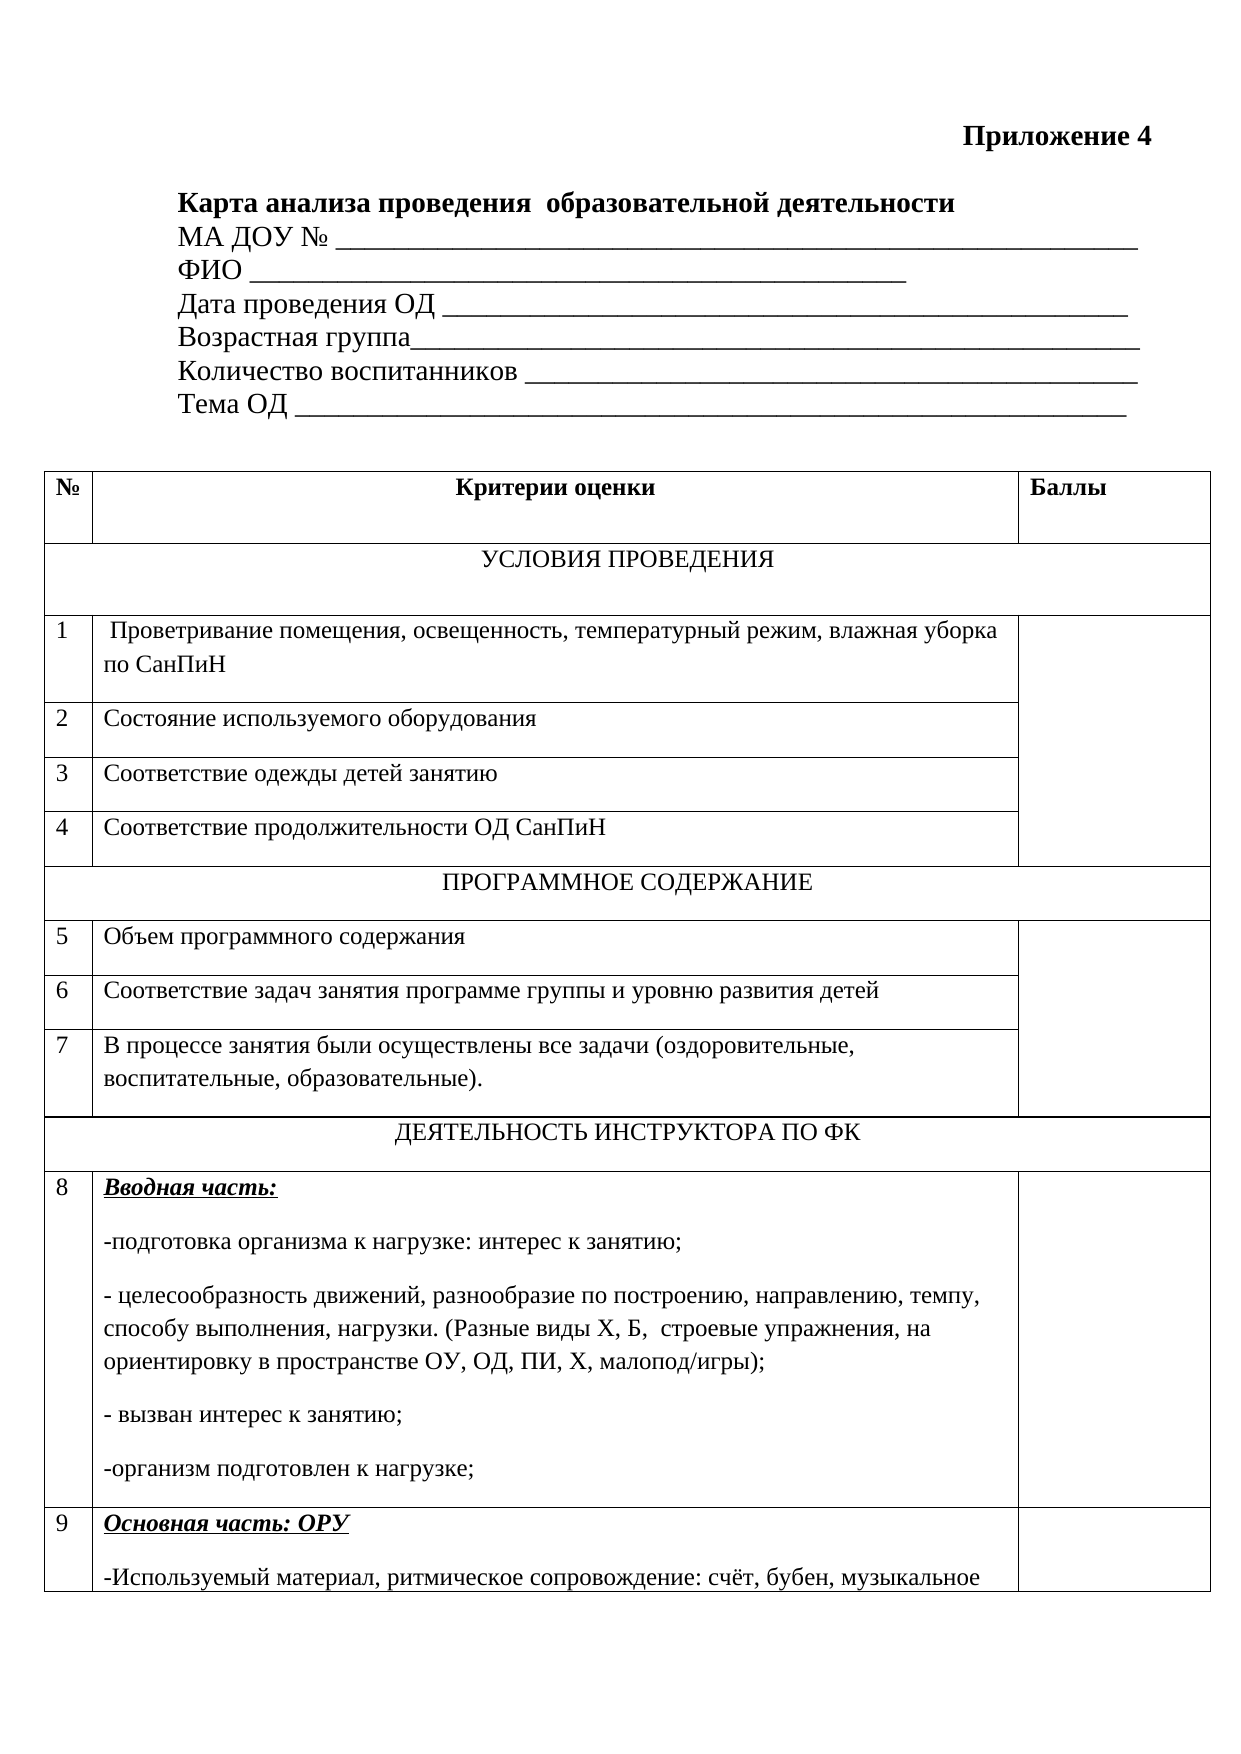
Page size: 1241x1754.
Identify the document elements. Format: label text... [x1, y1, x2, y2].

table_cell Соответствие одежды детей занятию [93, 758, 1018, 811]
table_header № [45, 472, 92, 543]
table_cell 9 [45, 1508, 92, 1591]
table_cell ДЕЯТЕЛЬНОСТЬ ИНСТРУКТОРА ПО ФК [45, 1118, 1210, 1171]
table_cell [1019, 1508, 1210, 1591]
table_cell 4 [45, 812, 92, 866]
table_header Баллы [1019, 472, 1210, 543]
table_cell ПРОГРАММНОЕ СОДЕРЖАНИЕ [45, 867, 1210, 920]
table_cell 6 [45, 976, 92, 1029]
text Возрастная группа__________________________________________________ [177, 319, 1152, 353]
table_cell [93, 1508, 1018, 1591]
table_cell 1 [45, 616, 92, 702]
table_cell Проветривание помещения, освещенность, температурный режим, влажная уборка по СанПиН [93, 616, 1018, 702]
text Карта анализа проведения образовательной деятельности МА ДОУ № _______________________________________________________ [177, 185, 1152, 252]
table_cell Соответствие задач занятия программе группы и уровню развития детей [93, 976, 1018, 1029]
table_cell [1019, 921, 1210, 1116]
table_cell 8 [45, 1172, 92, 1507]
table_cell 2 [45, 703, 92, 757]
table_cell Вводная часть: -подготовка организма к нагрузке: интерес к занятию; - целесообразность движений, разнообразие по построению, направлению, темпу, способу выполнения, нагрузки. (Разные виды Х, Б, строевые упражнения, на ориентировку в пространстве ОУ, ОД, ПИ, Х, малопод/игры); - вызван интерес к занятию; -организм подготовлен к нагрузке; [93, 1172, 1018, 1507]
table_cell УСЛОВИЯ ПРОВЕДЕНИЯ [45, 544, 1210, 614]
table_cell [1019, 616, 1210, 866]
table_cell Состояние используемого оборудования [93, 703, 1018, 757]
text Тема ОД _________________________________________________________ [177, 386, 1152, 420]
text Дата проведения ОД _______________________________________________ [177, 286, 1152, 319]
table_cell 3 [45, 758, 92, 811]
table_cell Объем программного содержания [93, 921, 1018, 974]
table_cell [1019, 1172, 1210, 1507]
table_cell В процессе занятия были осуществлены все задачи (оздоровительные, воспитательные, образовательные). [93, 1030, 1018, 1116]
text ФИО _____________________________________________ [177, 252, 1152, 286]
table_cell Соответствие продолжительности ОД СанПиН [93, 812, 1018, 866]
table_cell 7 [45, 1030, 92, 1116]
table_header Критерии оценки [93, 472, 1018, 543]
table_cell 5 [45, 921, 92, 974]
text Приложение 4 [177, 118, 1152, 152]
text Количество воспитанников __________________________________________ [177, 353, 1152, 386]
